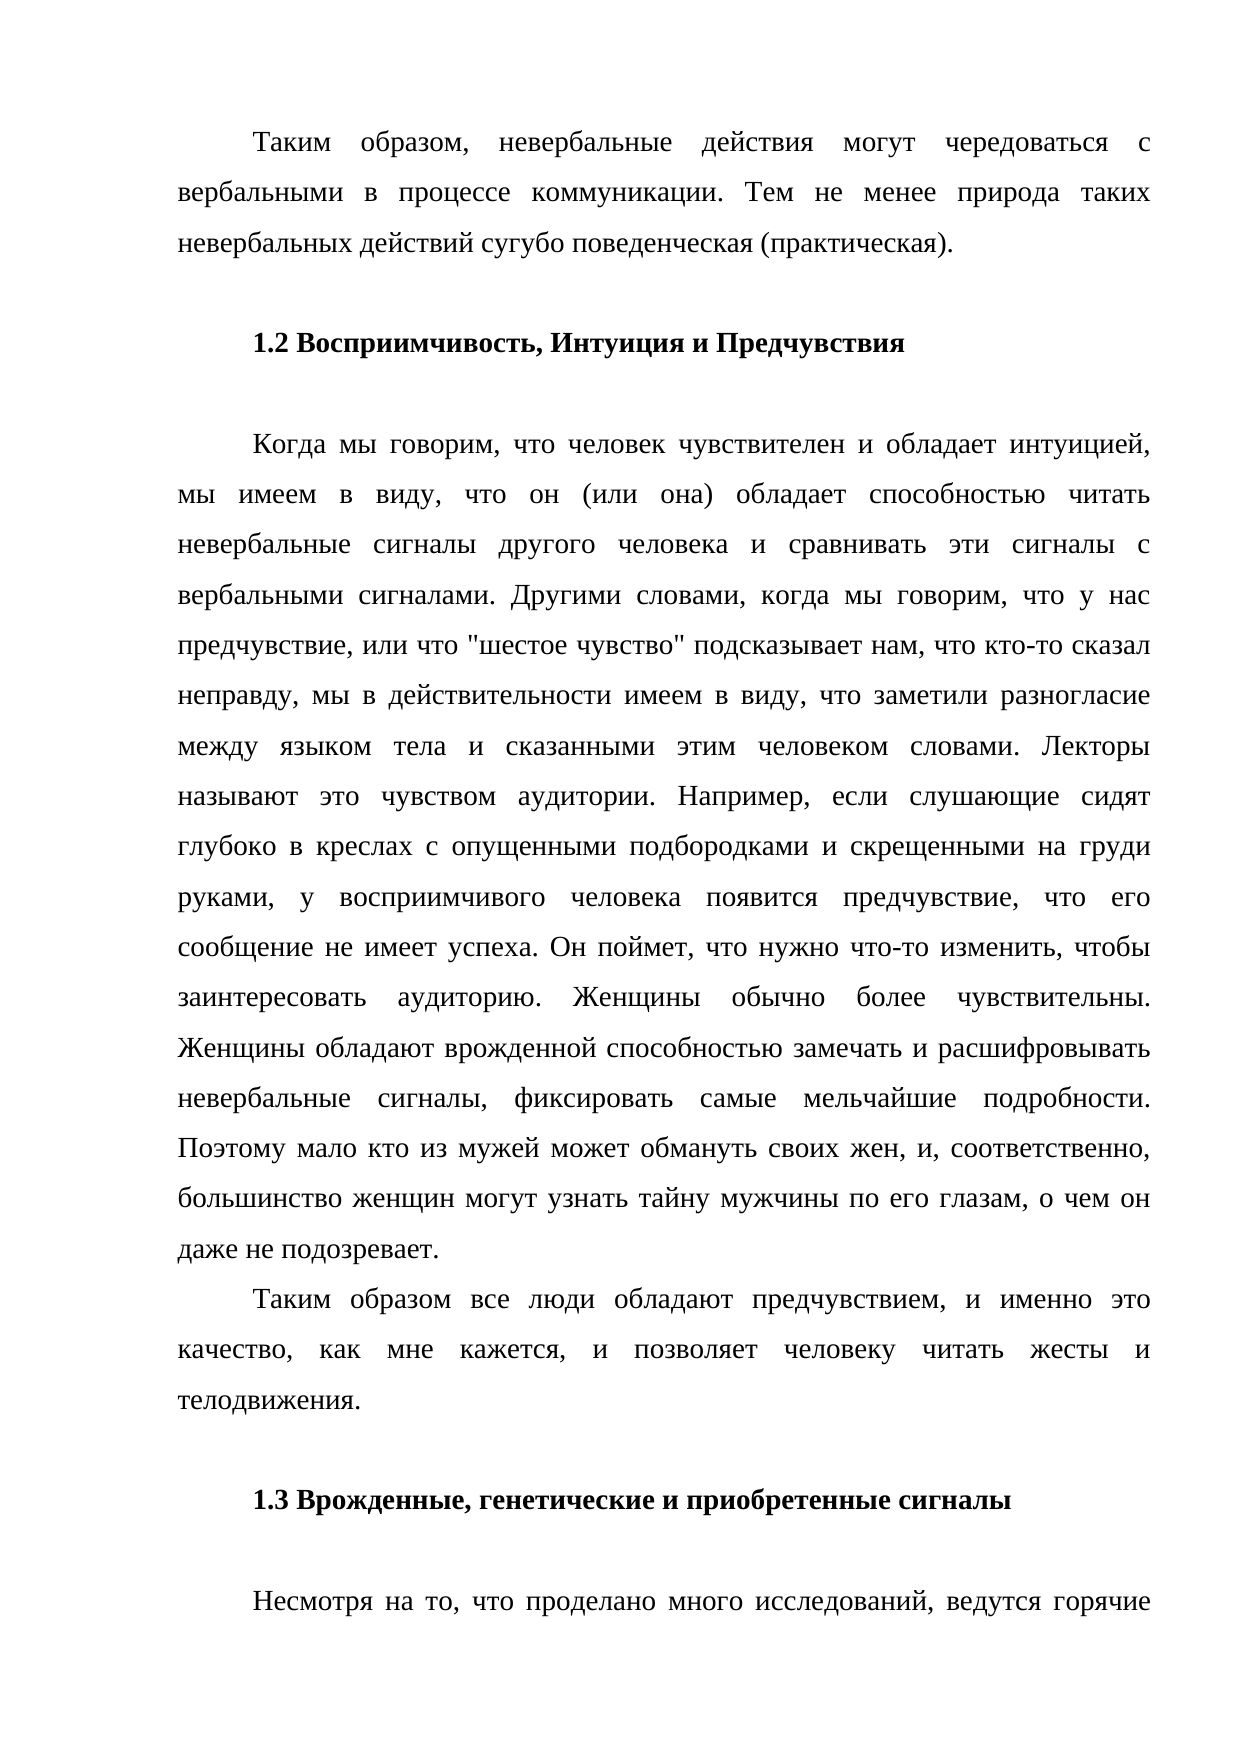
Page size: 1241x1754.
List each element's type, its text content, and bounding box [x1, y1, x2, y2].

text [177, 1583, 1152, 1617]
text Когда мы говорим, что человек чувствителен и обладает интуицией, мы имеем в виду, что он (или она) обладает способностью читать невербальные сигналы другого человека и сравнивать эти сигналы с вербальными сигналами. Другими словами, когда мы говорим, что у нас предчувствие, или что "шестое чувство" подсказывает нам, что кто-то сказал неправду, мы в действительности имеем в виду, что заметили разногласие между языком тела и сказанными этим человеком словами. Лекторы называют это чувством аудитории. Например, если слушающие сидят глубоко в креслах с опущенными подбородками и скрещенными на груди руками, у восприимчивого человека появится предчувствие, что его сообщение не имеет успеха. Он поймет, что нужно что-то изменить, чтобы заинтересовать аудиторию. Женщины обычно более чувствительны. Женщины обладают врожденной способностью замечать и расшифровывать невербальные сигналы, фиксировать самые мельчайшие подробности. Поэтому мало кто из мужей может обмануть своих жен, и, соответственно, большинство женщин могут узнать тайну мужчины по его глазам, о чем он даже не подозревает. [177, 426, 1152, 1264]
text 1.2 Восприимчивость, Интуиция и Предчувствия [177, 325, 1152, 359]
text Таким образом, невербальные действия могут чередоваться с вербальными в процессе коммуникации. Тем не менее природа таких невербальных действий сугубо поведенческая (практическая). [177, 124, 1152, 258]
text Таким образом все люди обладают предчувствием, и именно это качество, как мне кажется, и позволяет человеку читать жесты и телодвижения. [177, 1281, 1152, 1415]
text 1.3 Врожденные, генетические и приобретенные сигналы [177, 1482, 1152, 1516]
